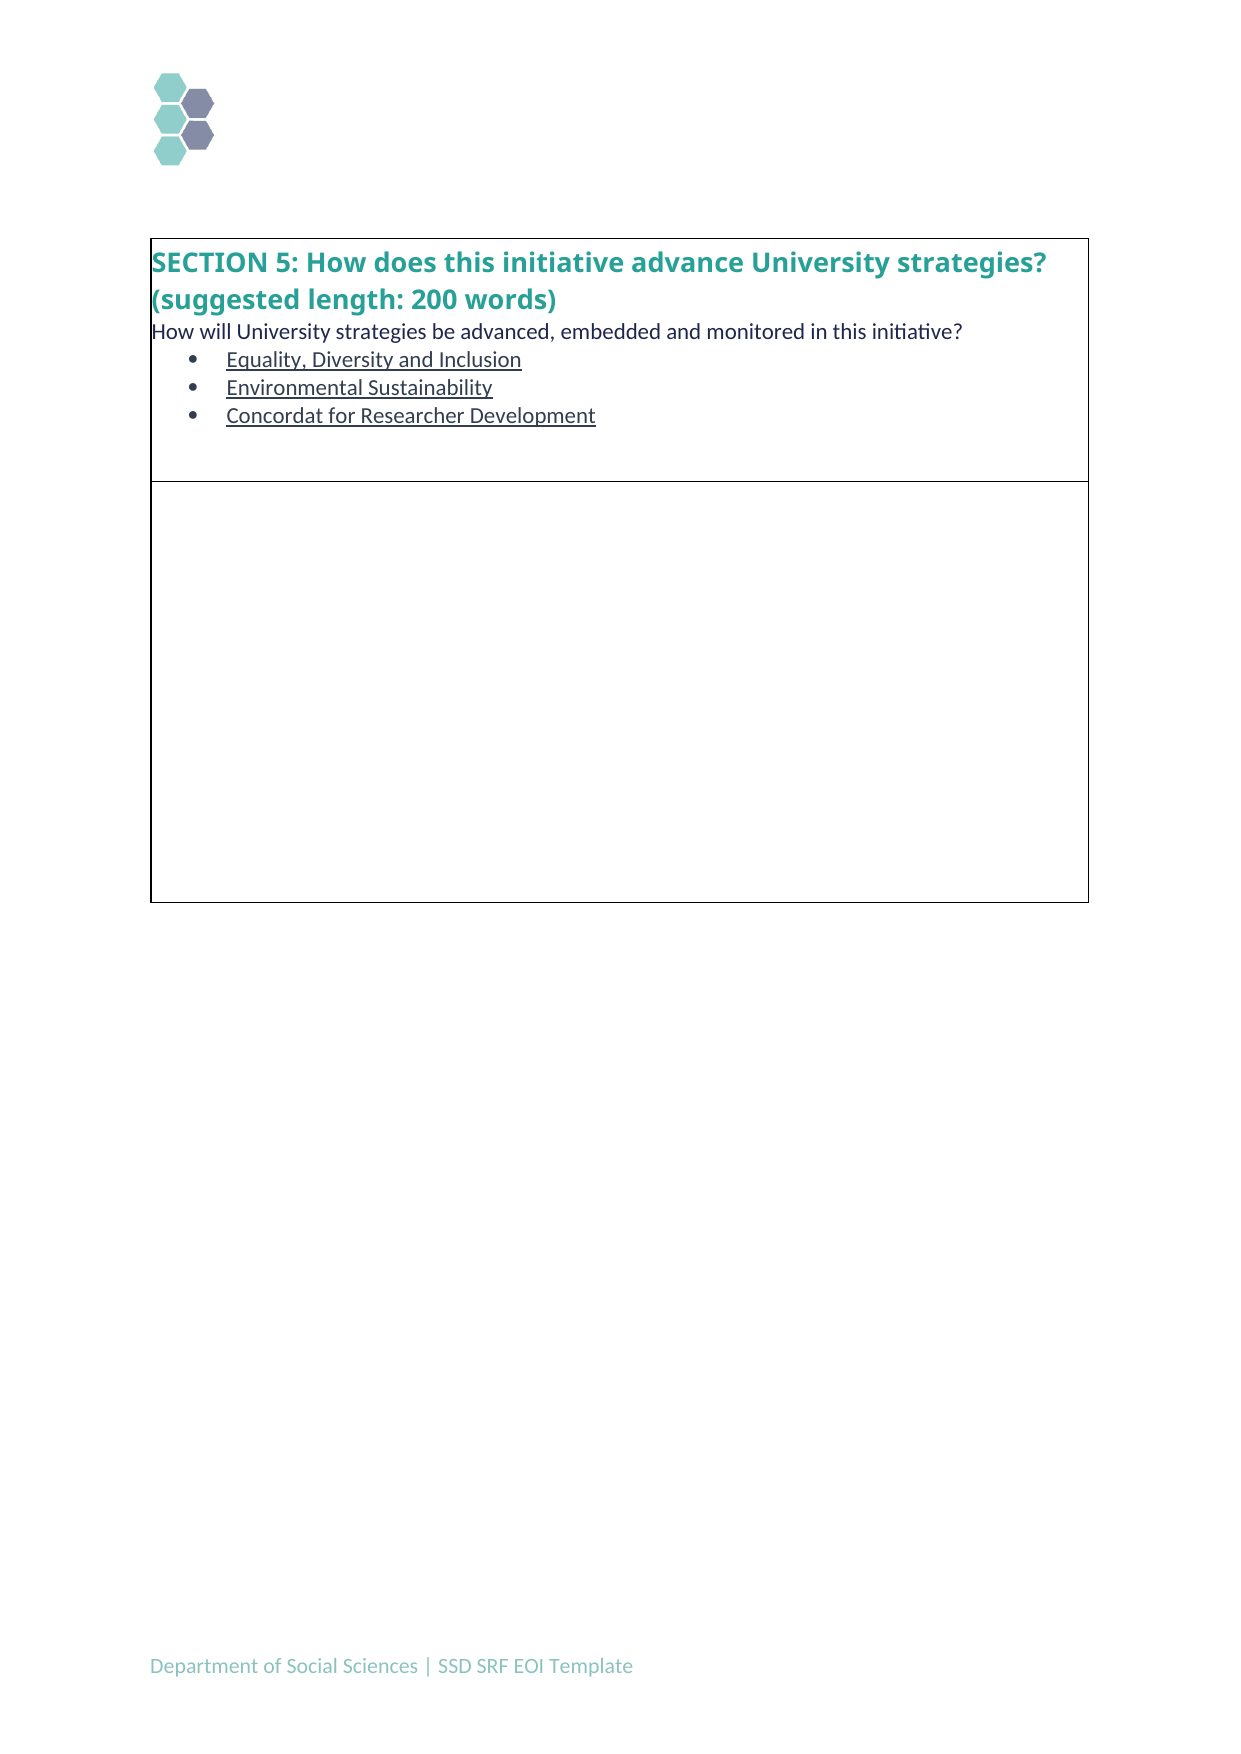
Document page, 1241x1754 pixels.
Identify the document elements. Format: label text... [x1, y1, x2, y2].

picture [150, 71, 219, 168]
table_cell [152, 482, 1088, 901]
table_header SECTION 5: How does this initiative advance University strategies? (suggested length: 200 words) How will University strategies be advanced, embedded and monitored in this initiative? Equality, Diversity and Inclusion Environmental Sustainability Concordat for Researcher Development [152, 239, 1088, 481]
